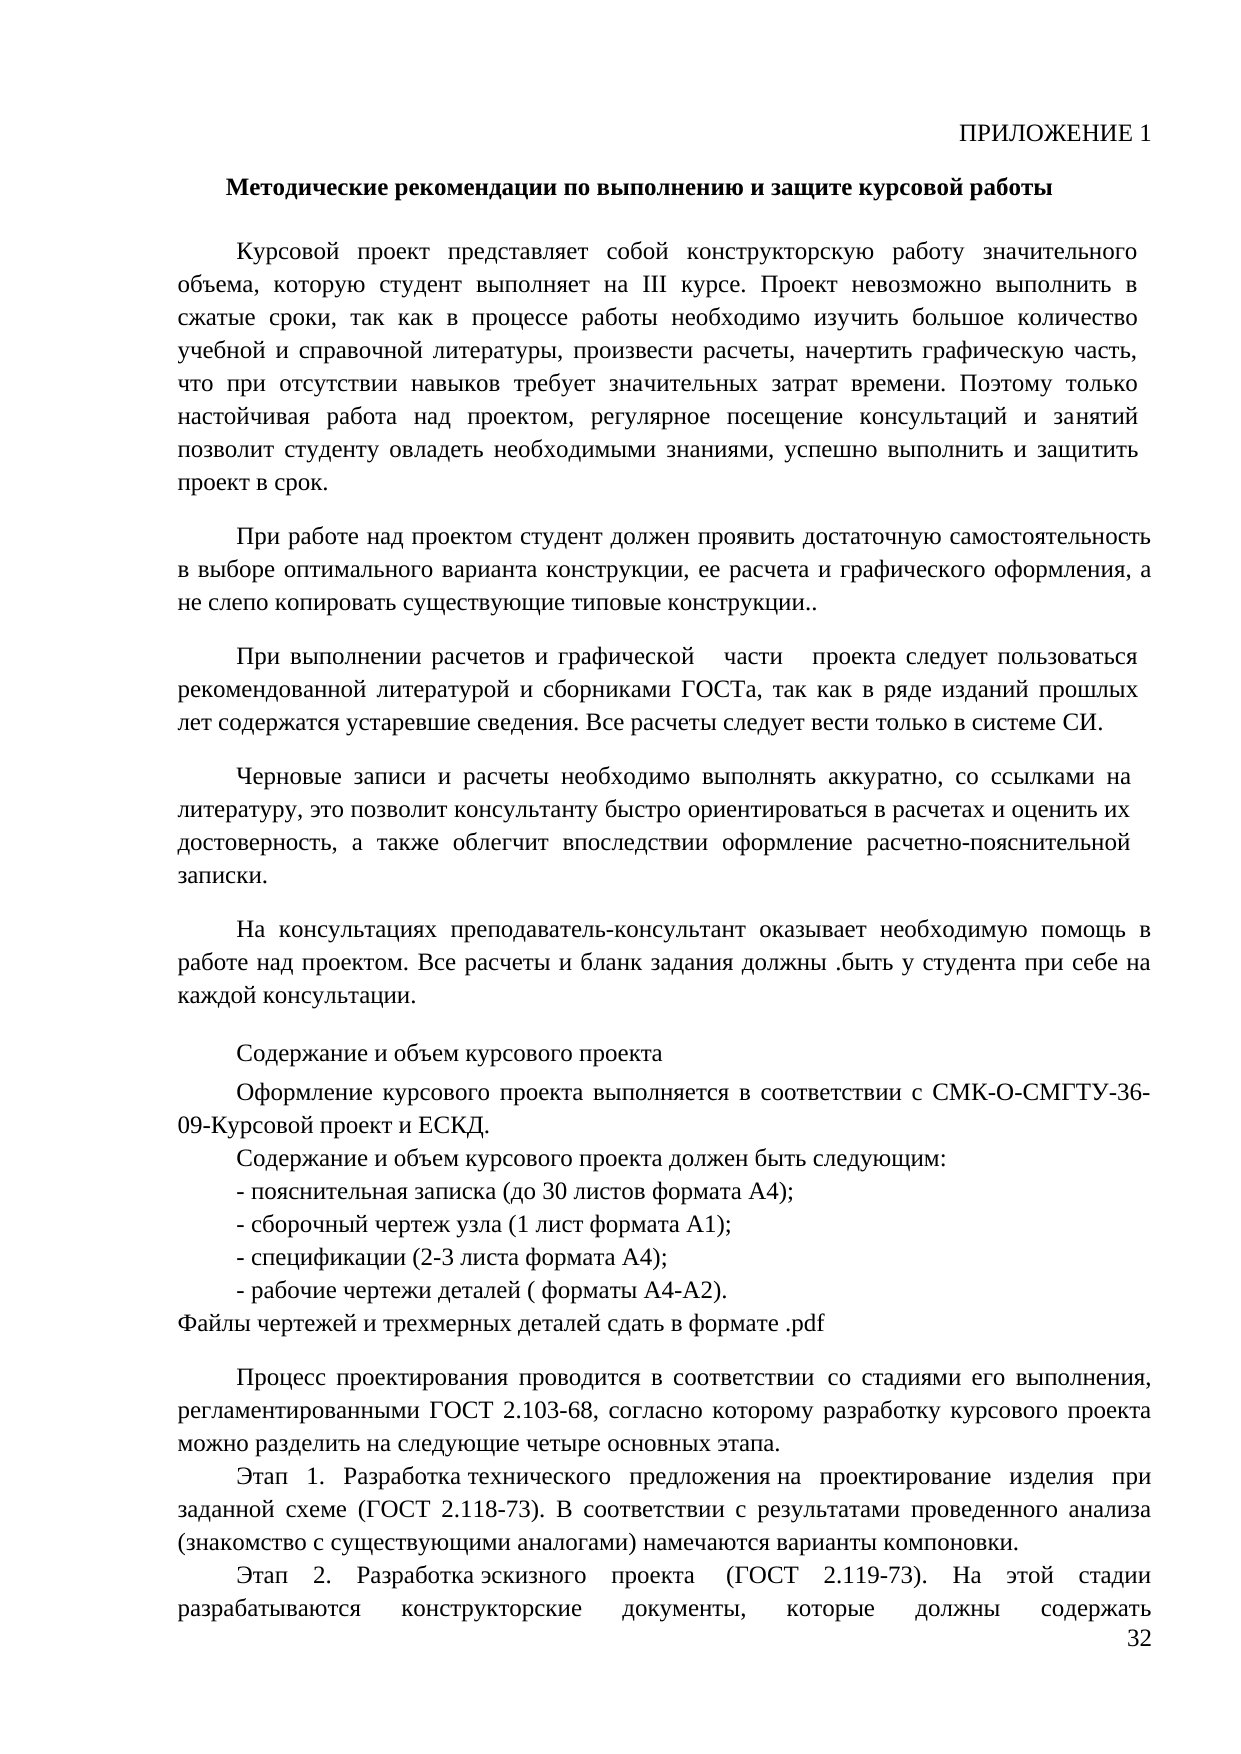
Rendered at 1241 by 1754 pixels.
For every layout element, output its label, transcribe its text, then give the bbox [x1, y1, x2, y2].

text Этап 1. Разработка технического предложения на проектирование изделия при заданной схеме (ГОСТ 2.118-73). В соответствии с результатами проведенного анализа (знакомство с существующими аналогами) намечаются варианты компоновки. [177, 1461, 1152, 1556]
text Содержание и объем курсового проекта [177, 1038, 1152, 1067]
text Черновые записи и расчеты необходимо выполнять аккуратно, со ссылками на литературу, это позволит консультанту быстро ориентироваться в расчетах и оценить их достоверность, а также облегчит впоследствии оформление расчетно-пояснительной записки. [177, 761, 1131, 889]
text Процесс проектирования проводится в соответствии со стадиями его выполнения, регламентированными ГОСТ 2.103-68, согласно которому разработку курсового проекта можно разделить на следующие четыре основных этапа. [177, 1362, 1152, 1457]
text При выполнении расчетов и графической части проекта следует пользоваться рекомендованной литературой и сборниками ГОСТа, так как в ряде изданий прошлых лет содержатся устаревшие сведения. Все расчеты следует вести только в системе СИ. [177, 641, 1139, 736]
text Файлы чертежей и трехмерных деталей сдать в формате .pdf [177, 1308, 1152, 1337]
text ПРИЛОЖЕНИЕ 1 [177, 118, 1152, 147]
text Оформление курсового проекта выполняется в соответствии с СМК-О-СМГТУ-36-09-Курсовой проект и ЕСКД. [177, 1077, 1152, 1139]
text На консультациях преподаватель-консультант оказывает необходимую помощь в работе над проектом. Все расчеты и бланк задания должны .быть у студента при себе на каждой консультации. [177, 914, 1152, 1009]
text - сборочный чертеж узла (1 лист формата А1); [177, 1209, 1152, 1238]
text - спецификации (2-3 листа формата А4); [177, 1242, 1152, 1271]
text Курсовой проект представляет собой конструкторскую работу значительного объема, которую студент выполняет на III курсе. Проект невозможно выполнить в сжатые сроки, так как в процессе работы необходимо изучить большое количество учебной и справочной литературы, произвести расчеты, начертить графическую часть, что при отсутствии навыков требует значительных затрат времени. Поэтому только настойчивая работа над проектом, регулярное посещение консультаций и занятий позволит студенту овладеть необходимыми знаниями, успешно выполнить и защитить проект в срок. [177, 236, 1138, 496]
text Методические рекомендации по выполнению и защите курсовой работы [177, 172, 1138, 201]
text - рабочие чертежи деталей ( форматы А4-А2). [177, 1276, 1152, 1304]
text Содержание и объем курсового проекта должен быть следующим: [177, 1143, 1152, 1172]
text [177, 1561, 1152, 1622]
text - пояснительная записка (до 30 листов формата А4); [177, 1176, 1152, 1205]
text При работе над проектом студент должен проявить достаточную самостоятельность в выборе оптимального варианта конструкции, ее расчета и графического оформления, а не слепо копировать существующие типовые конструкции.. [177, 521, 1152, 616]
